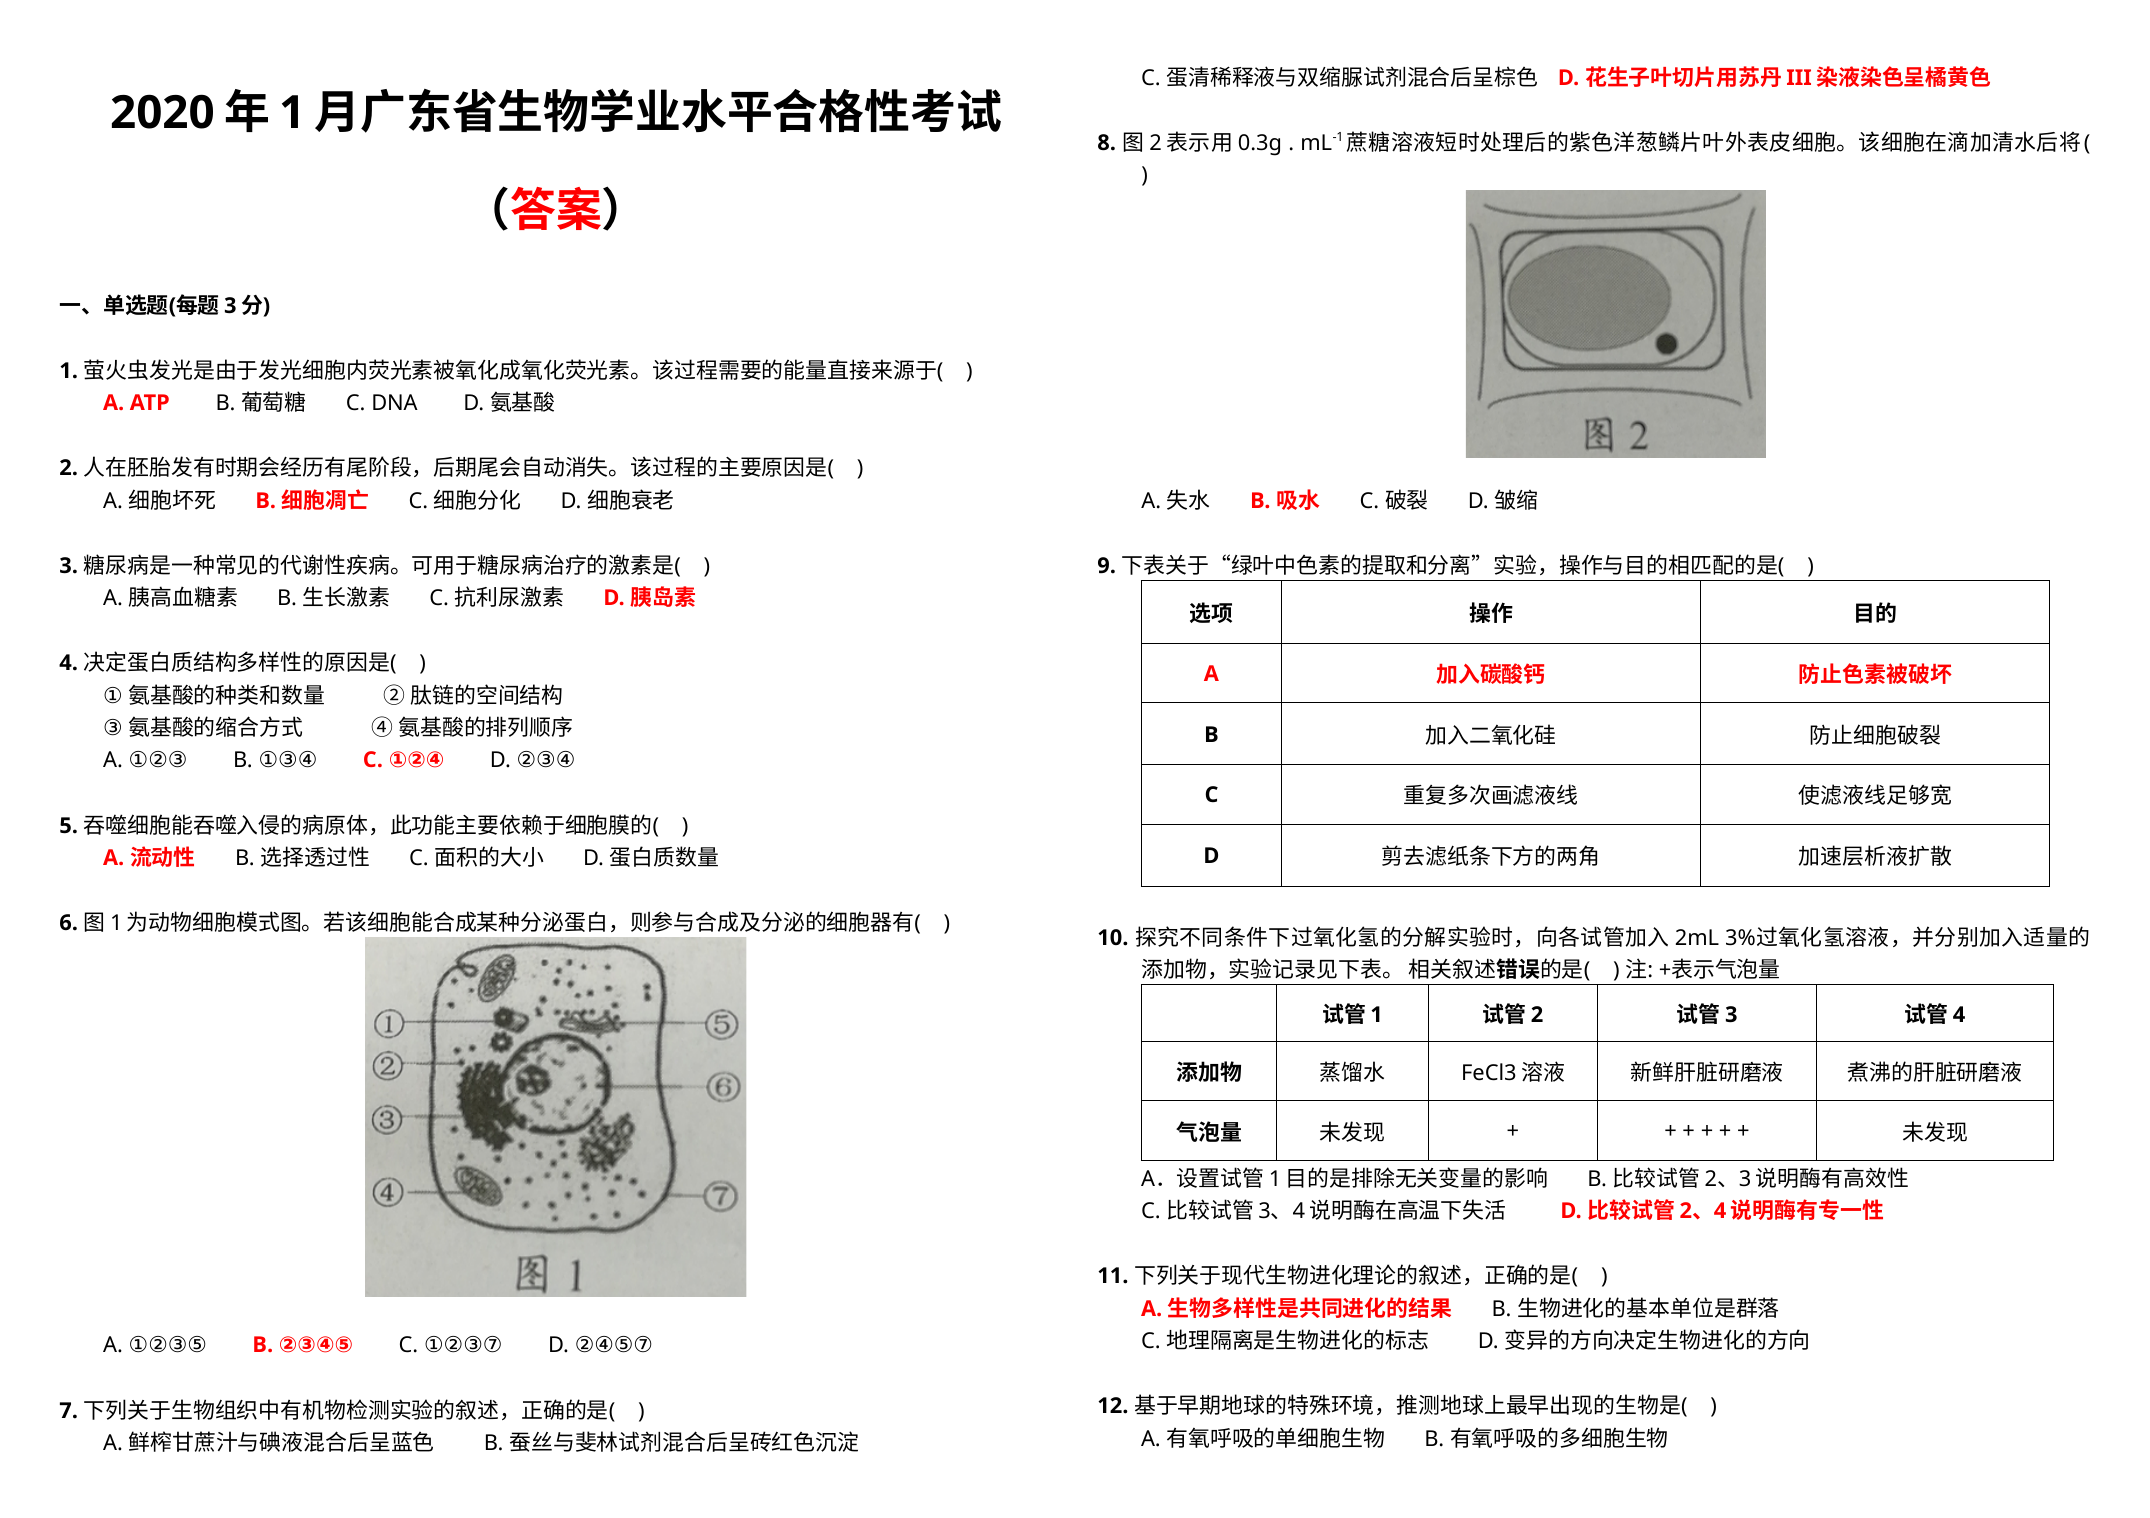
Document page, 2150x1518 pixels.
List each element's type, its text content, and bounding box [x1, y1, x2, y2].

text A. 生物多样性是共同进化的结果 B. 生物进化的基本单位是群落 [1097, 1291, 2091, 1323]
table_cell D [1142, 825, 1281, 886]
text （答案） [59, 158, 1053, 255]
table_cell A [1142, 644, 1281, 702]
text A. 有氧呼吸的单细胞生物 B. 有氧呼吸的多细胞生物 [1097, 1421, 2091, 1453]
table_cell 蒸馏水 [1277, 1042, 1428, 1100]
table_cell 加入二氧化硅 [1282, 703, 1700, 764]
table_cell + [1429, 1101, 1597, 1159]
table_cell + + + + + [1598, 1101, 1816, 1159]
text 1. 萤火虫发光是由于发光细胞内荧光素被氧化成氧化荧光素。该过程需要的能量直接来源于( ) [59, 353, 1053, 385]
text 9. 下表关于“绿叶中色素的提取和分离”实验，操作与目的相匹配的是( ) [1097, 548, 2091, 580]
table_header 试管2 [1429, 985, 1597, 1041]
text 10. 探究不同条件下过氧化氢的分解实验时，向各试管加入2mL 3%过氧化氢溶液，并分别加入适量的添加物，实验记录见下表。 相关叙述错误的是( ) 注: +表示气泡量 [1097, 919, 2091, 984]
text A. 胰高血糖素 B. 生长激素 C. 抗利尿激素 D. 胰岛素 [59, 580, 1053, 613]
text 2. 人在胚胎发有时期会经历有尾阶段，后期尾会自动消失。该过程的主要原因是( ) [59, 450, 1053, 483]
table_header 操作 [1282, 581, 1700, 642]
table_cell 剪去滤纸条下方的两角 [1282, 825, 1700, 886]
text 2020年1月广东省生物学业水平合格性考试 [59, 60, 1053, 158]
text C. 地理隔离是生物进化的标志 D. 变异的方向决定生物进化的方向 [1097, 1323, 2091, 1356]
table_header 试管4 [1817, 985, 2053, 1041]
text A. ATP B. 葡萄糖 C. DNA D. 氨基酸 [59, 385, 1053, 418]
text A. 细胞坏死 B. 细胞凋亡 C. 细胞分化 D. 细胞衰老 [59, 483, 1053, 515]
table_cell 使滤液线足够宽 [1701, 765, 2049, 823]
table_cell C [1142, 765, 1281, 823]
text 4. 决定蛋白质结构多样性的原因是( ) [59, 645, 1053, 678]
text A. 流动性 B. 选择透过性 C. 面积的大小 D. 蛋白质数量 [59, 840, 1053, 873]
table_header 试管1 [1277, 985, 1428, 1041]
text ① 氨基酸的种类和数量 ② 肽链的空间结构 [59, 678, 1053, 710]
table_cell 防止细胞破裂 [1701, 703, 2049, 764]
table_cell B [1142, 703, 1281, 764]
text A. 失水 B. 吸水 C. 破裂 D. 皱缩 [1097, 483, 2091, 515]
text C. 蛋清稀释液与双缩脲试剂混合后呈棕色 D. 花生子叶切片用苏丹III染液染色呈橘黄色 [1097, 60, 2091, 93]
table_cell 防止色素被破坏 [1701, 644, 2049, 702]
text A. 鲜榨甘蔗汁与碘液混合后呈蓝色 B. 蚕丝与斐林试剂混合后呈砖红色沉淀 [59, 1425, 1053, 1458]
table_cell 煮沸的肝脏研磨液 [1817, 1042, 2053, 1100]
text 12. 基于早期地球的特殊环境，推测地球上最早出现的生物是( ) [1097, 1388, 2091, 1421]
table_header 选项 [1142, 581, 1281, 642]
table_cell 加入碳酸钙 [1282, 644, 1700, 702]
table_cell FeCl3溶液 [1429, 1042, 1597, 1100]
text 8. 图2表示用0.3g . mL-1蔗糖溶液短时处理后的紫色洋葱鳞片叶外表皮细胞。该细胞在滴加清水后将( ) [1097, 125, 2091, 190]
table_header 试管3 [1598, 985, 1816, 1041]
table_cell 气泡量 [1142, 1101, 1276, 1159]
text A. ①②③ B. ①③④ C. ①②④ D. ②③④ [59, 743, 1053, 775]
text 5. 吞噬细胞能吞噬入侵的病原体，此功能主要依赖于细胞膜的( ) [59, 808, 1053, 840]
table_cell 未发现 [1817, 1101, 2053, 1159]
table_cell 未发现 [1277, 1101, 1428, 1159]
table_header [1142, 985, 1276, 1041]
table_cell 新鲜肝脏研磨液 [1598, 1042, 1816, 1100]
picture [365, 937, 747, 1297]
text 3. 糖尿病是一种常见的代谢性疾病。可用于糖尿病治疗的激素是( ) [59, 548, 1053, 580]
text A．设置试管1目的是排除无关变量的影响 B. 比较试管2、3说明酶有高效性 [1097, 1161, 2091, 1193]
picture [1465, 190, 1766, 458]
text 11. 下列关于现代生物进化理论的叙述，正确的是( ) [1097, 1258, 2091, 1291]
text C. 比较试管3、4说明酶在高温下失活 D. 比较试管2、4说明酶有专一性 [1097, 1193, 2091, 1226]
table_cell 加速层析液扩散 [1701, 825, 2049, 886]
table_cell 重复多次画滤液线 [1282, 765, 1700, 823]
text 7. 下列关于生物组织中有机物检测实验的叙述，正确的是( ) [59, 1393, 1053, 1425]
text A. ①②③⑤ B. ②③④⑤ C. ①②③⑦ D. ②④⑤⑦ [59, 1328, 1053, 1360]
table_cell 添加物 [1142, 1042, 1276, 1100]
text 一、单选题(每题3分) [59, 288, 1053, 320]
text 6. 图1为动物细胞模式图。若该细胞能合成某种分泌蛋白，则参与合成及分泌的细胞器有( ) [59, 905, 1053, 938]
table_header 目的 [1701, 581, 2049, 642]
text ③ 氨基酸的缩合方式 ④ 氨基酸的排列顺序 [59, 710, 1053, 743]
